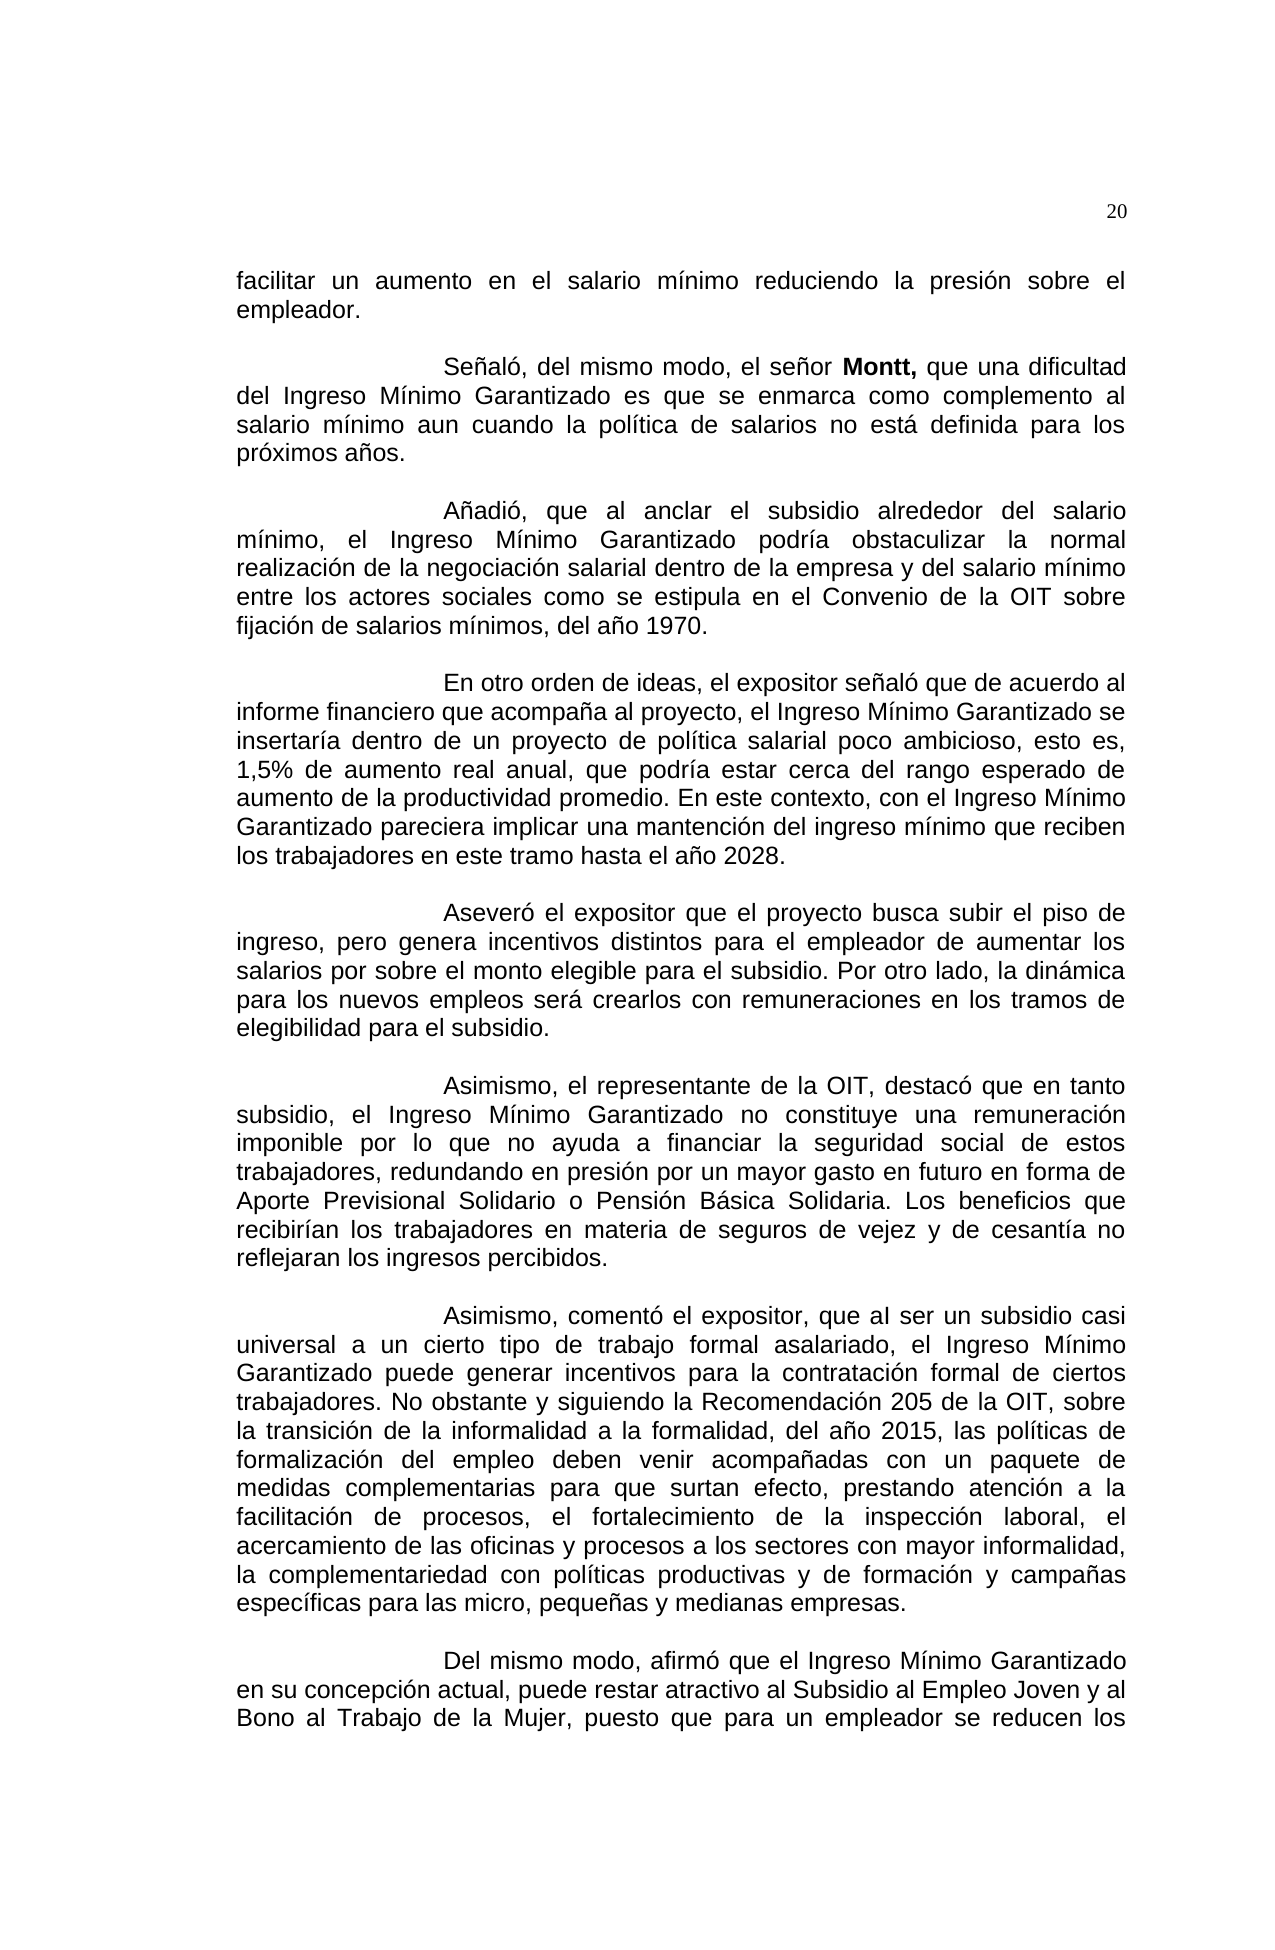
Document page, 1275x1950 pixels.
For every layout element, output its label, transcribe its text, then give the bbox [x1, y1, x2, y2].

text Aseveró el expositor que el proyecto busca subir el piso de ingreso, pero genera incentivos distintos para el empleador de aumentar los salarios por sobre el monto elegible para el subsidio. Por otro lado, la dinámica para los nuevos empleos será crearlos con remuneraciones en los tramos de elegibilidad para el subsidio. [236, 898, 1127, 1042]
text En otro orden de ideas, el expositor señaló que de acuerdo al informe financiero que acompaña al proyecto, el Ingreso Mínimo Garantizado se insertaría dentro de un proyecto de política salarial poco ambicioso, esto es, 1,5% de aumento real anual, que podría estar cerca del rango esperado de aumento de la productividad promedio. En este contexto, con el Ingreso Mínimo Garantizado pareciera implicar una mantención del ingreso mínimo que reciben los trabajadores en este tramo hasta el año 2028. [236, 668, 1127, 869]
text Señaló, del mismo modo, el señor Montt, que una dificultad del Ingreso Mínimo Garantizado es que se enmarca como complemento al salario mínimo aun cuando la política de salarios no está definida para los próximos años. [236, 352, 1127, 467]
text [236, 266, 1127, 323]
text Asimismo, comentó el expositor, que aI ser un subsidio casi universal a un cierto tipo de trabajo formal asalariado, el Ingreso Mínimo Garantizado puede generar incentivos para la contratación formal de ciertos trabajadores. No obstante y siguiendo la Recomendación 205 de la OIT, sobre la transición de la informalidad a la formalidad, del año 2015, las políticas de formalización del empleo deben venir acompañadas con un paquete de medidas complementarias para que surtan efecto, prestando atención a la facilitación de procesos, el fortalecimiento de la inspección laboral, el acercamiento de las oficinas y procesos a los sectores con mayor informalidad, la complementariedad con políticas productivas y de formación y campañas específicas para las micro, pequeñas y medianas empresas. [236, 1301, 1127, 1617]
text Añadió, que al anclar el subsidio alrededor del salario mínimo, el Ingreso Mínimo Garantizado podría obstaculizar la normal realización de la negociación salarial dentro de la empresa y del salario mínimo entre los actores sociales como se estipula en el Convenio de la OIT sobre fijación de salarios mínimos, del año 1970. [236, 496, 1127, 639]
text Asimismo, el representante de la OIT, destacó que en tanto subsidio, el Ingreso Mínimo Garantizado no constituye una remuneración imponible por lo que no ayuda a financiar la seguridad social de estos trabajadores, redundando en presión por un mayor gasto en futuro en forma de Aporte Previsional Solidario o Pensión Básica Solidaria. Los beneficios que recibirían los trabajadores en materia de seguros de vejez y de cesantía no reflejaran los ingresos percibidos. [236, 1071, 1127, 1272]
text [236, 1646, 1127, 1732]
